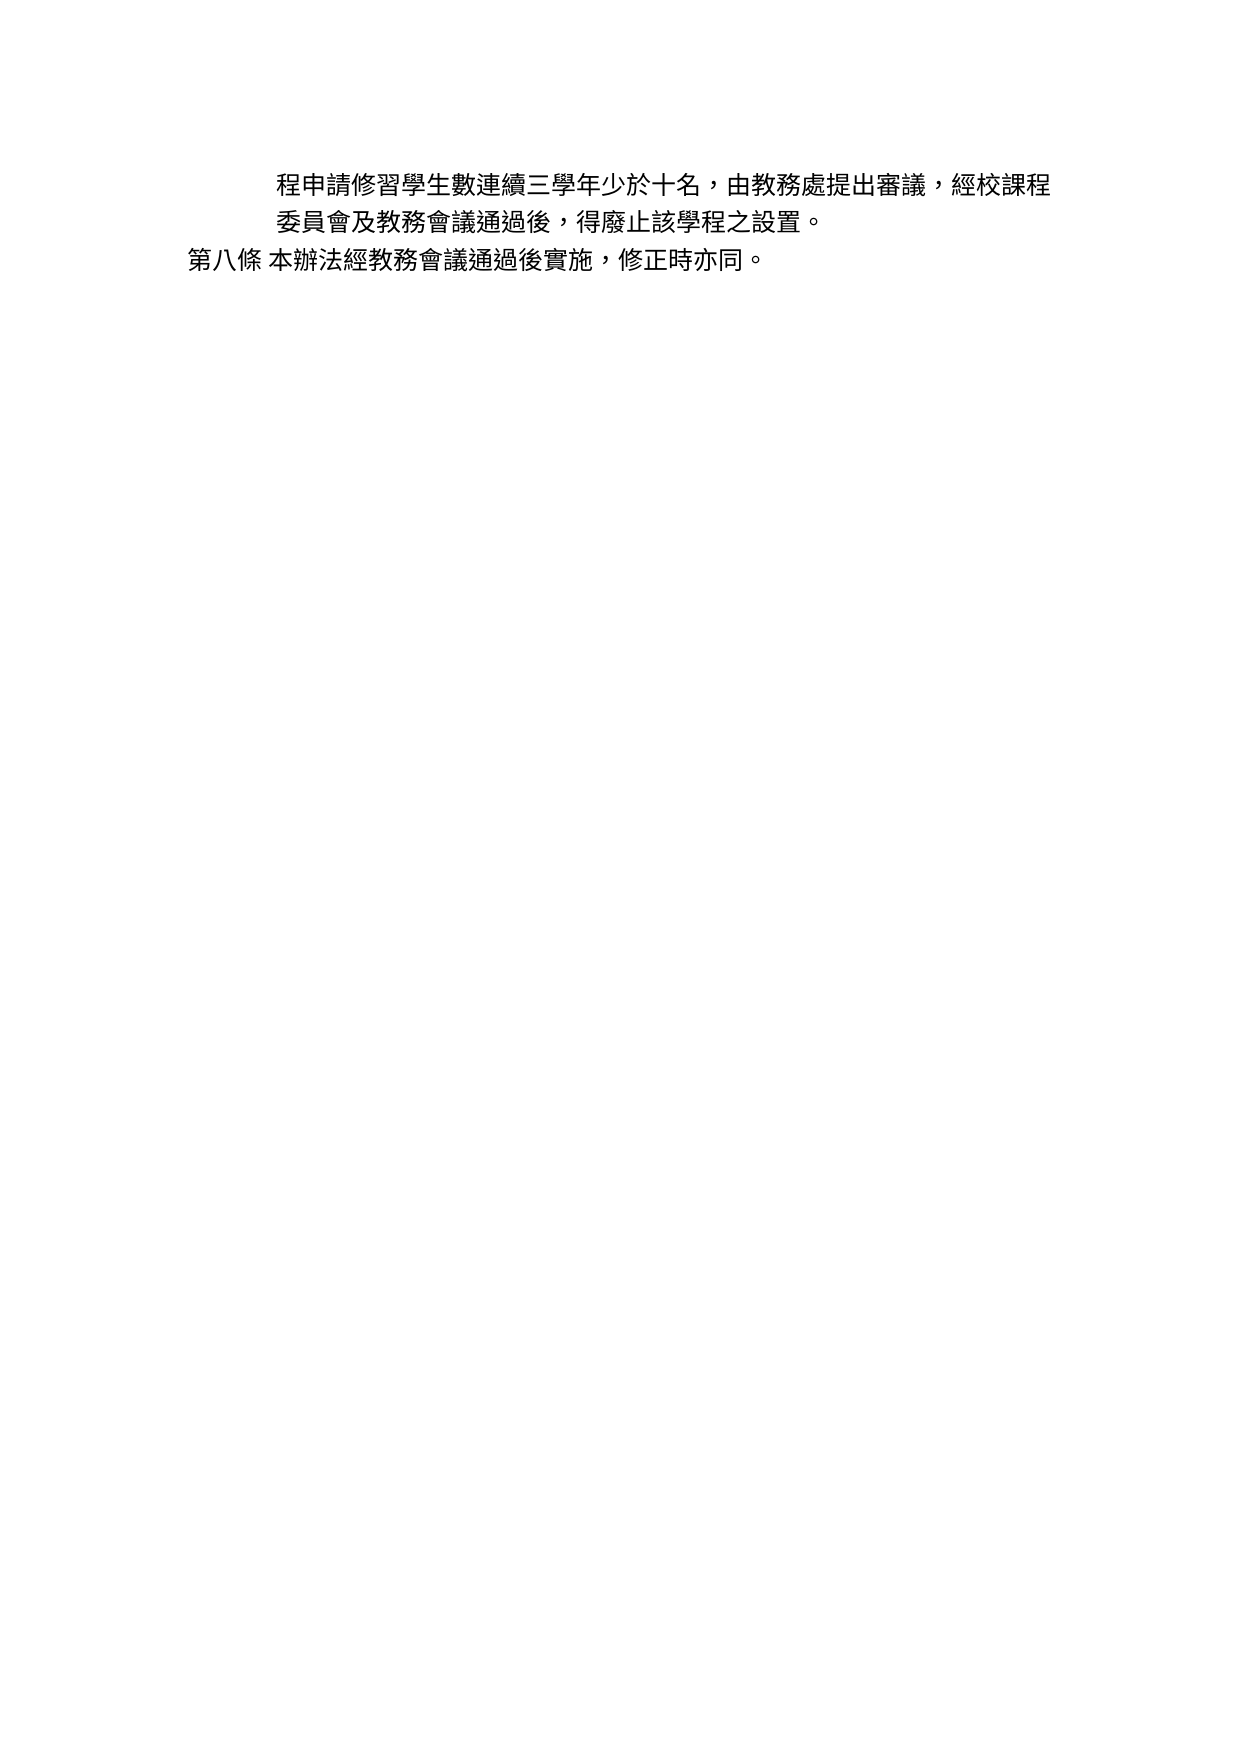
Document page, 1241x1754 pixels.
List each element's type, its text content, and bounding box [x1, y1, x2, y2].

text 第八條 本辦法經教務會議通過後實施，修正時亦同。 [187, 239, 1053, 277]
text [187, 164, 1053, 239]
